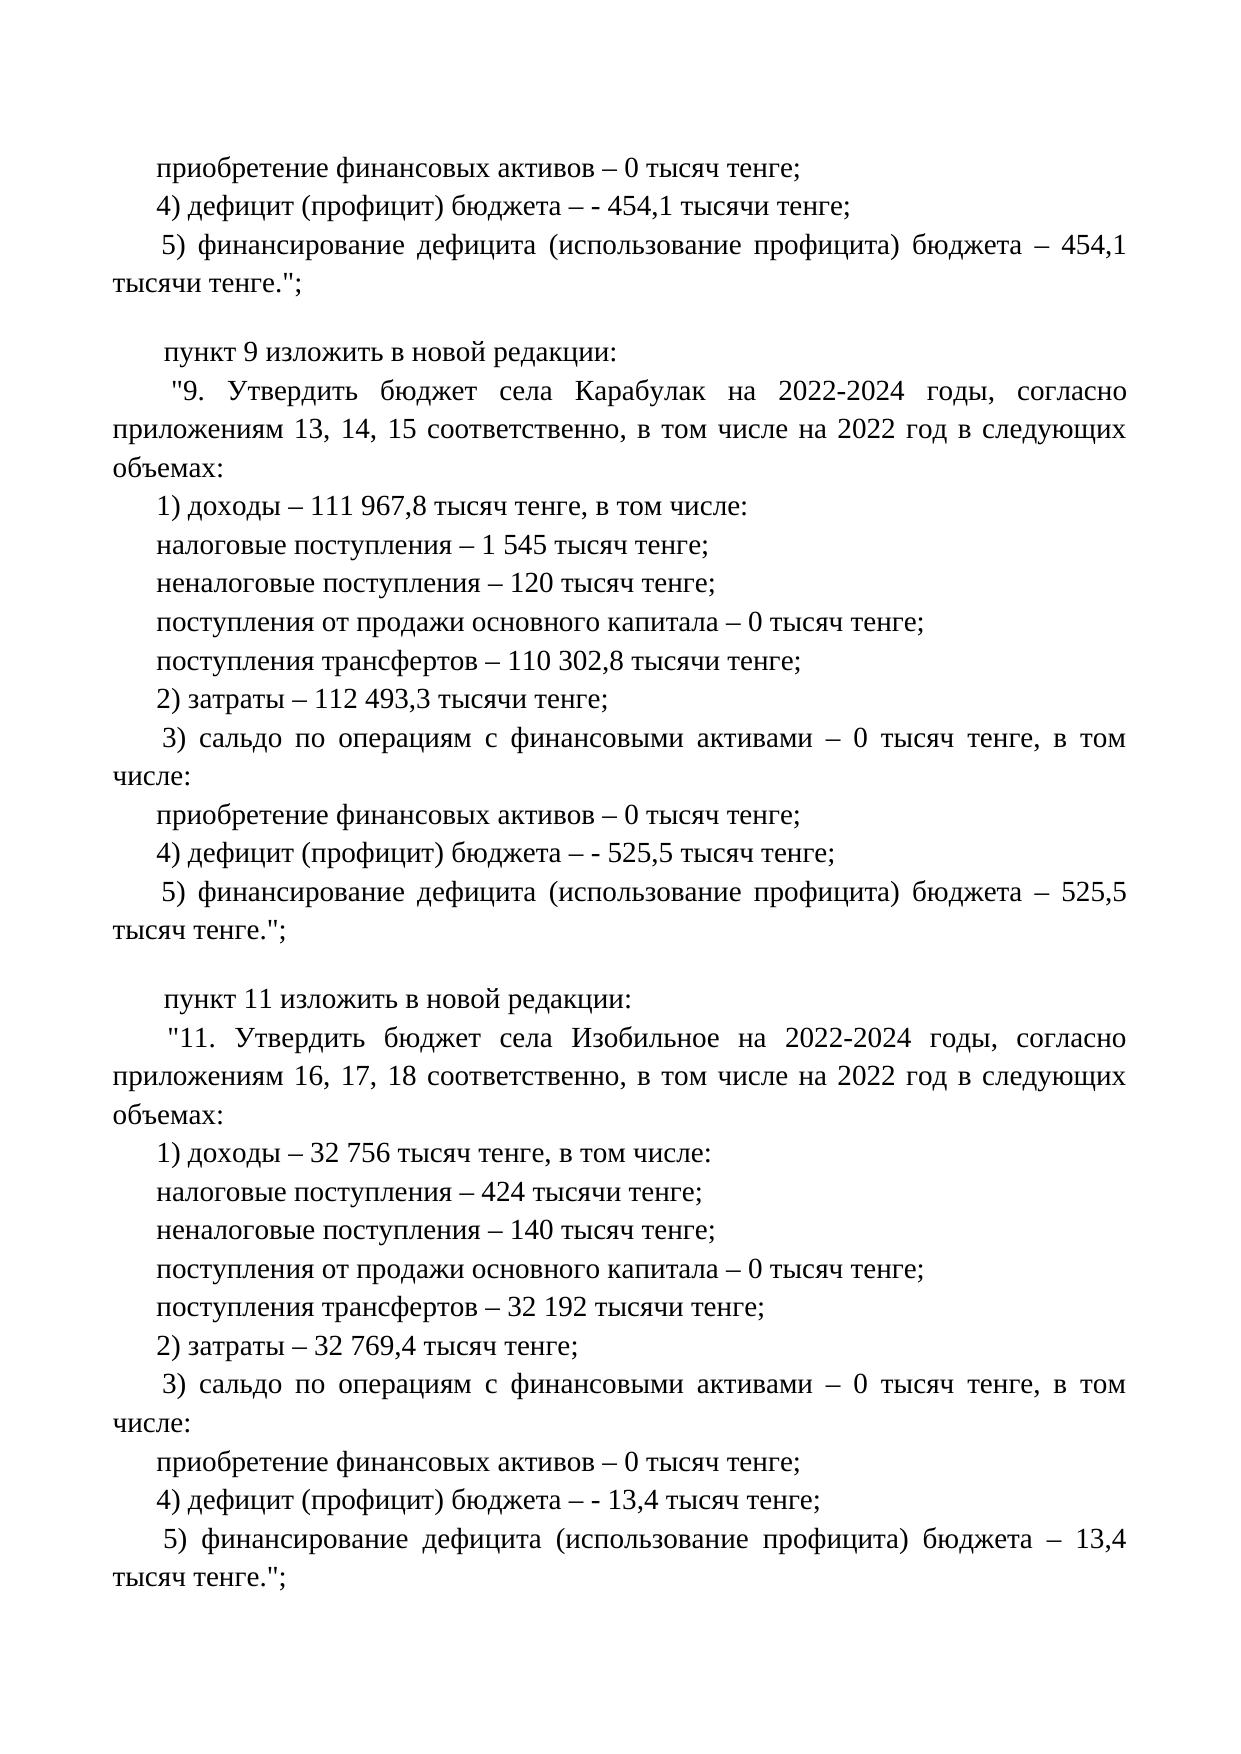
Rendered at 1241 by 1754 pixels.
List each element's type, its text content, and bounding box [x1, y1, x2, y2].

text 4) дефицит (профицит) бюджета – - 13,4 тысяч тенге; [112, 1482, 1128, 1516]
text 2) затраты – 32 769,4 тысяч тенге; [112, 1328, 1128, 1362]
text приобретение финансовых активов – 0 тысяч тенге; [112, 797, 1128, 830]
text неналоговые поступления – 140 тысяч тенге; [112, 1212, 1128, 1246]
text 4) дефицит (профицит) бюджета – - 525,5 тысяч тенге; [112, 835, 1128, 869]
text "9. Утвердить бюджет села Карабулак на 2022-2024 годы, согласно приложениям 13, 14, 15 соответственно, в том числе на 2022 год в следующих объемах: [112, 373, 1128, 483]
text поступления от продажи основного капитала – 0 тысяч тенге; [112, 604, 1128, 638]
text "11. Утвердить бюджет села Изобильное на 2022-2024 годы, согласно приложениям 16, 17, 18 соответственно, в том числе на 2022 год в следующих объемах: [112, 1020, 1128, 1130]
text 1) доходы – 111 967,8 тысяч тенге, в том числе: [112, 488, 1128, 522]
text 3) сальдо по операциям с финансовыми активами – 0 тысяч тенге, в том числе: [112, 720, 1128, 792]
text 4) дефицит (профицит) бюджета – - 454,1 тысячи тенге; [112, 188, 1128, 222]
text 5) финансирование дефицита (использование профицита) бюджета – 525,5 тысяч тенге."; [112, 874, 1128, 946]
text поступления трансфертов – 32 192 тысячи тенге; [112, 1289, 1128, 1323]
text 3) сальдо по операциям с финансовыми активами – 0 тысяч тенге, в том числе: [112, 1367, 1128, 1439]
text пункт 9 изложить в новой редакции: [112, 334, 1128, 368]
text 1) доходы – 32 756 тысяч тенге, в том числе: [112, 1135, 1128, 1169]
text поступления от продажи основного капитала – 0 тысяч тенге; [112, 1251, 1128, 1284]
text приобретение финансовых активов – 0 тысяч тенге; [112, 150, 1128, 183]
text 5) финансирование дефицита (использование профицита) бюджета – 454,1 тысячи тенге."; [112, 227, 1128, 299]
text приобретение финансовых активов – 0 тысяч тенге; [112, 1444, 1128, 1477]
text поступления трансфертов – 110 302,8 тысячи тенге; [112, 643, 1128, 676]
text 5) финансирование дефицита (использование профицита) бюджета – 13,4 тысяч тенге."; [112, 1521, 1128, 1593]
text неналоговые поступления – 120 тысяч тенге; [112, 566, 1128, 599]
text налоговые поступления – 424 тысячи тенге; [112, 1174, 1128, 1207]
text пункт 11 изложить в новой редакции: [112, 981, 1128, 1015]
text налоговые поступления – 1 545 тысяч тенге; [112, 527, 1128, 561]
text 2) затраты – 112 493,3 тысячи тенге; [112, 681, 1128, 715]
